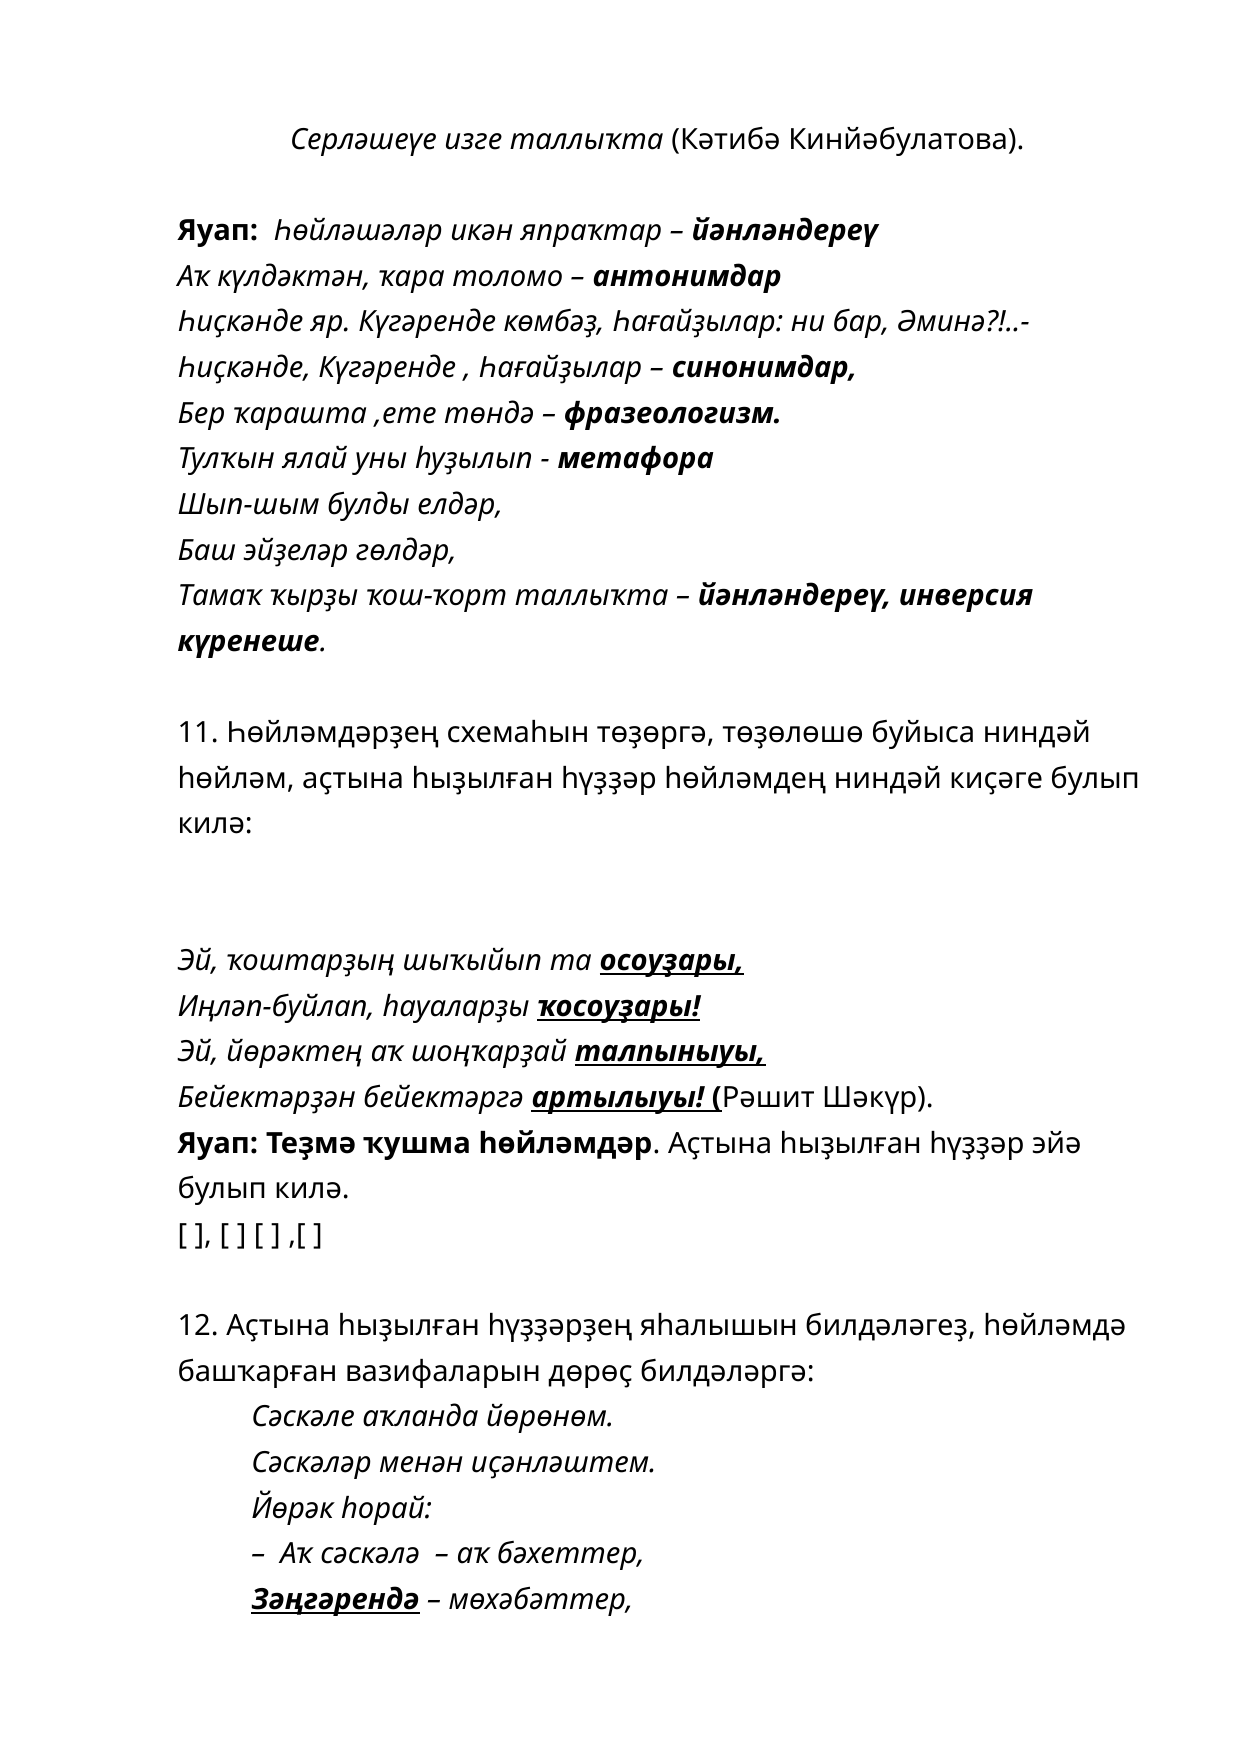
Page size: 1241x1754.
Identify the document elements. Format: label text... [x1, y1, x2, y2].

text Һиҫкәнде яр. Күгәренде көмбәҙ, Һағайҙылар: ни бар, Әминә?!..- Һиҫкәнде, Күгәренде , Һағайҙылар – синонимдар, [177, 301, 1152, 386]
text Сәскәле аҡланда йөрөнөм. [251, 1396, 1152, 1435]
text Йөрәк һорай: [251, 1487, 1152, 1527]
text Серләшеүе изге таллыҡта (Кәтибә Кинйәбулатова). [290, 118, 1152, 158]
text Яуап: Һөйләшәләр икән япраҡтар – йәнләндереү [177, 209, 1152, 249]
text Шып-шым булды елдәр, [177, 483, 1152, 523]
text Зәңгәрендә – мөхәбәттер, [251, 1578, 1152, 1618]
text Бейектәрҙән бейектәргә артылыуы! (Рәшит Шәкүр). [177, 1076, 1152, 1116]
text Эй, йөрәктең аҡ шоңҡарҙай талпыныуы, [177, 1031, 1152, 1070]
text [ ], [ ] [ ] ,[ ] [177, 1213, 1152, 1253]
text Сәскәләр менән иҫәнләштем. [251, 1441, 1152, 1481]
text Бер ҡарашта ,ете төндә – фразеологизм. [177, 392, 1152, 432]
text Тулҡын ялай уны һуҙылып - метафора [177, 437, 1152, 477]
text 12. Аҫтына һыҙылған һүҙҙәрҙең яһалышын билдәләгеҙ, һөйләмдә башҡарған вазифаларын дөрөҫ билдәләргә: [177, 1304, 1152, 1390]
text Тамаҡ ҡырҙы ҡош-ҡорт таллыҡта – йәнләндереү, инверсия күренеше. [177, 574, 1152, 660]
text Яуап: Теҙмә ҡушма һөйләмдәр. Аҫтына һыҙылған һүҙҙәр эйә булып килә. [177, 1122, 1152, 1207]
text Иңләп-буйлап, һауаларҙы ҡосоуҙары! [177, 985, 1152, 1025]
text 11. Һөйләмдәрҙең схемаһын төҙөргә, төҙөлөшө буйыса ниндәй һөйләм, аҫтына һыҙылған һүҙҙәр һөйләмдең ниндәй киҫәге булып килә: [177, 711, 1152, 842]
text – Аҡ сәскәлә – аҡ бәхеттер, [251, 1532, 1152, 1572]
text Баш эйҙеләр гөлдәр, [177, 529, 1152, 568]
text Эй, ҡоштарҙың шыҡыйып та осоуҙары, [177, 939, 1152, 979]
text Аҡ күлдәктән, ҡара толомо – антонимдар [177, 255, 1152, 295]
